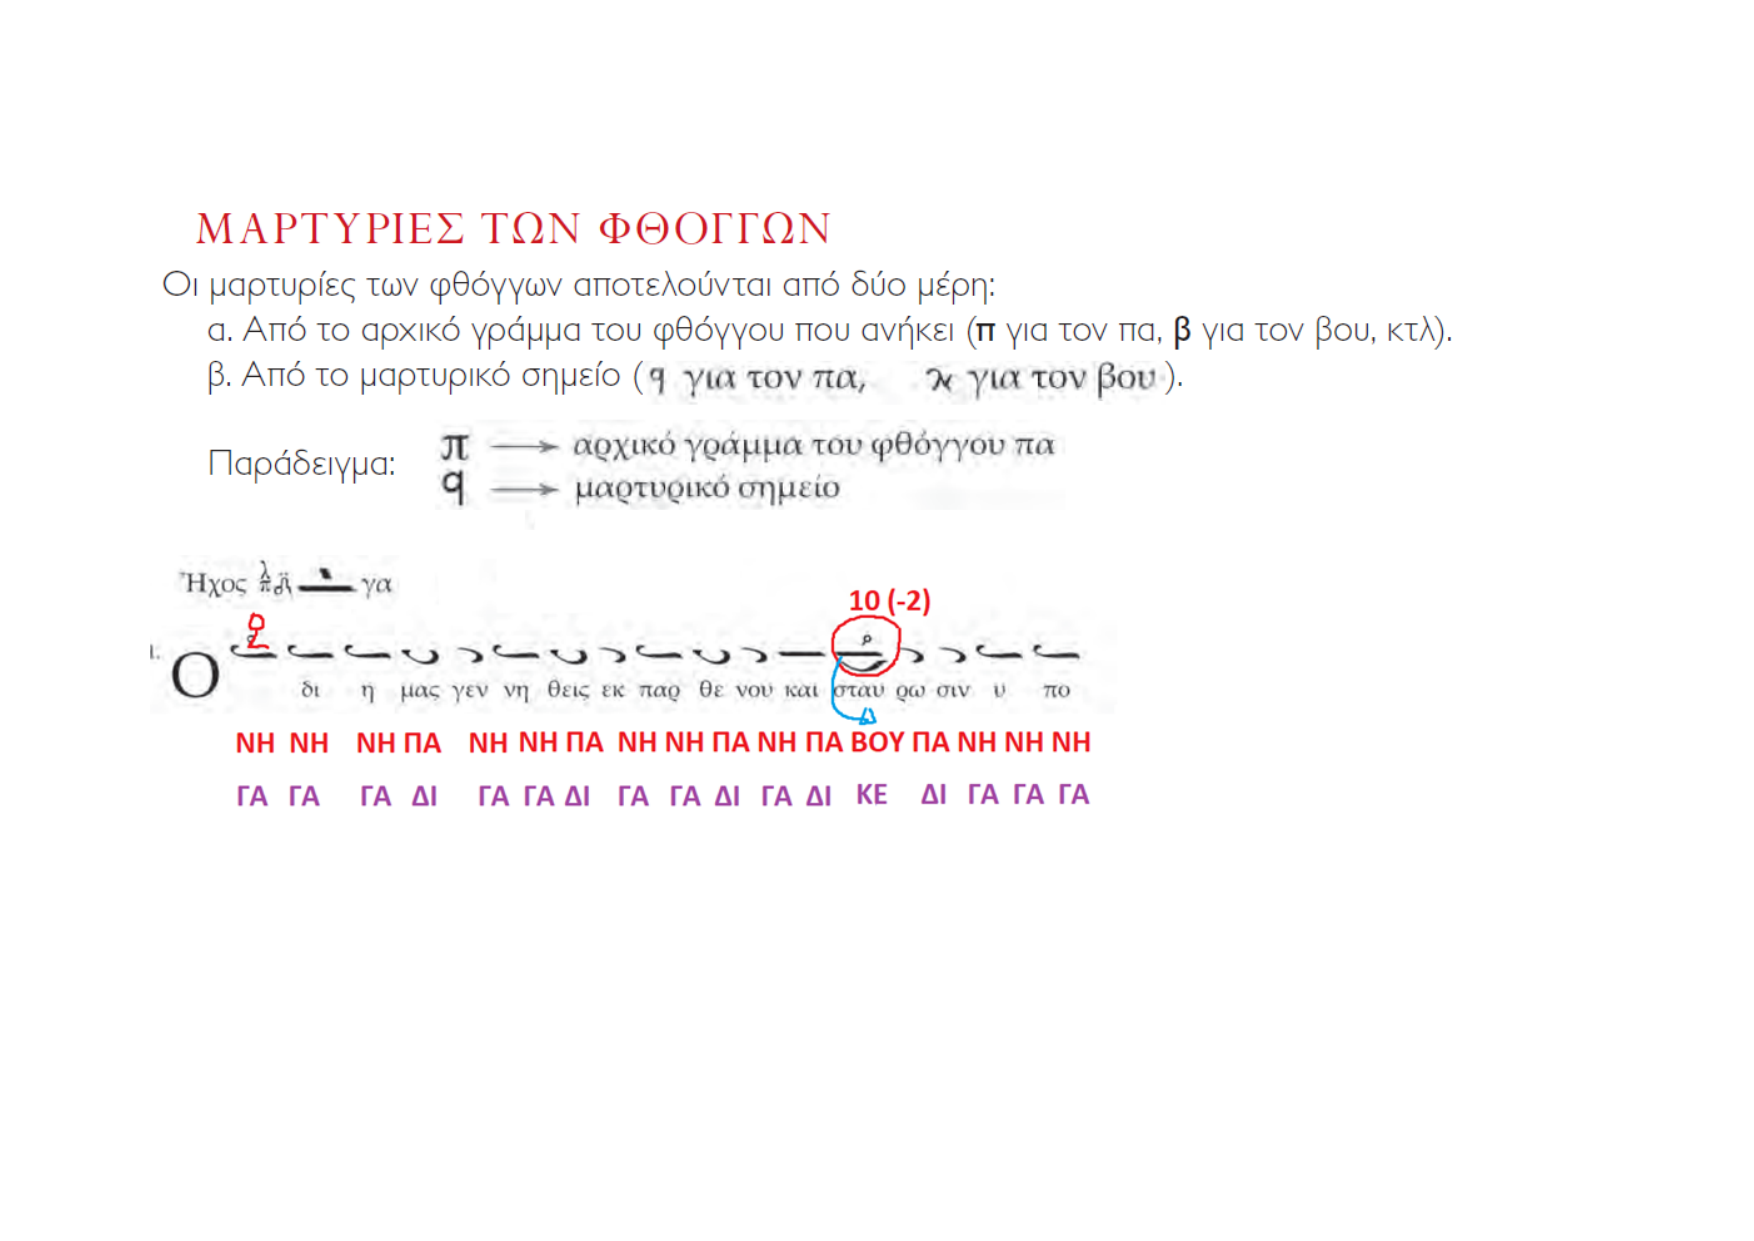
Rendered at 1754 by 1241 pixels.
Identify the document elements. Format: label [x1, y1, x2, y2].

picture [150, 187, 1477, 530]
picture [150, 555, 1128, 847]
